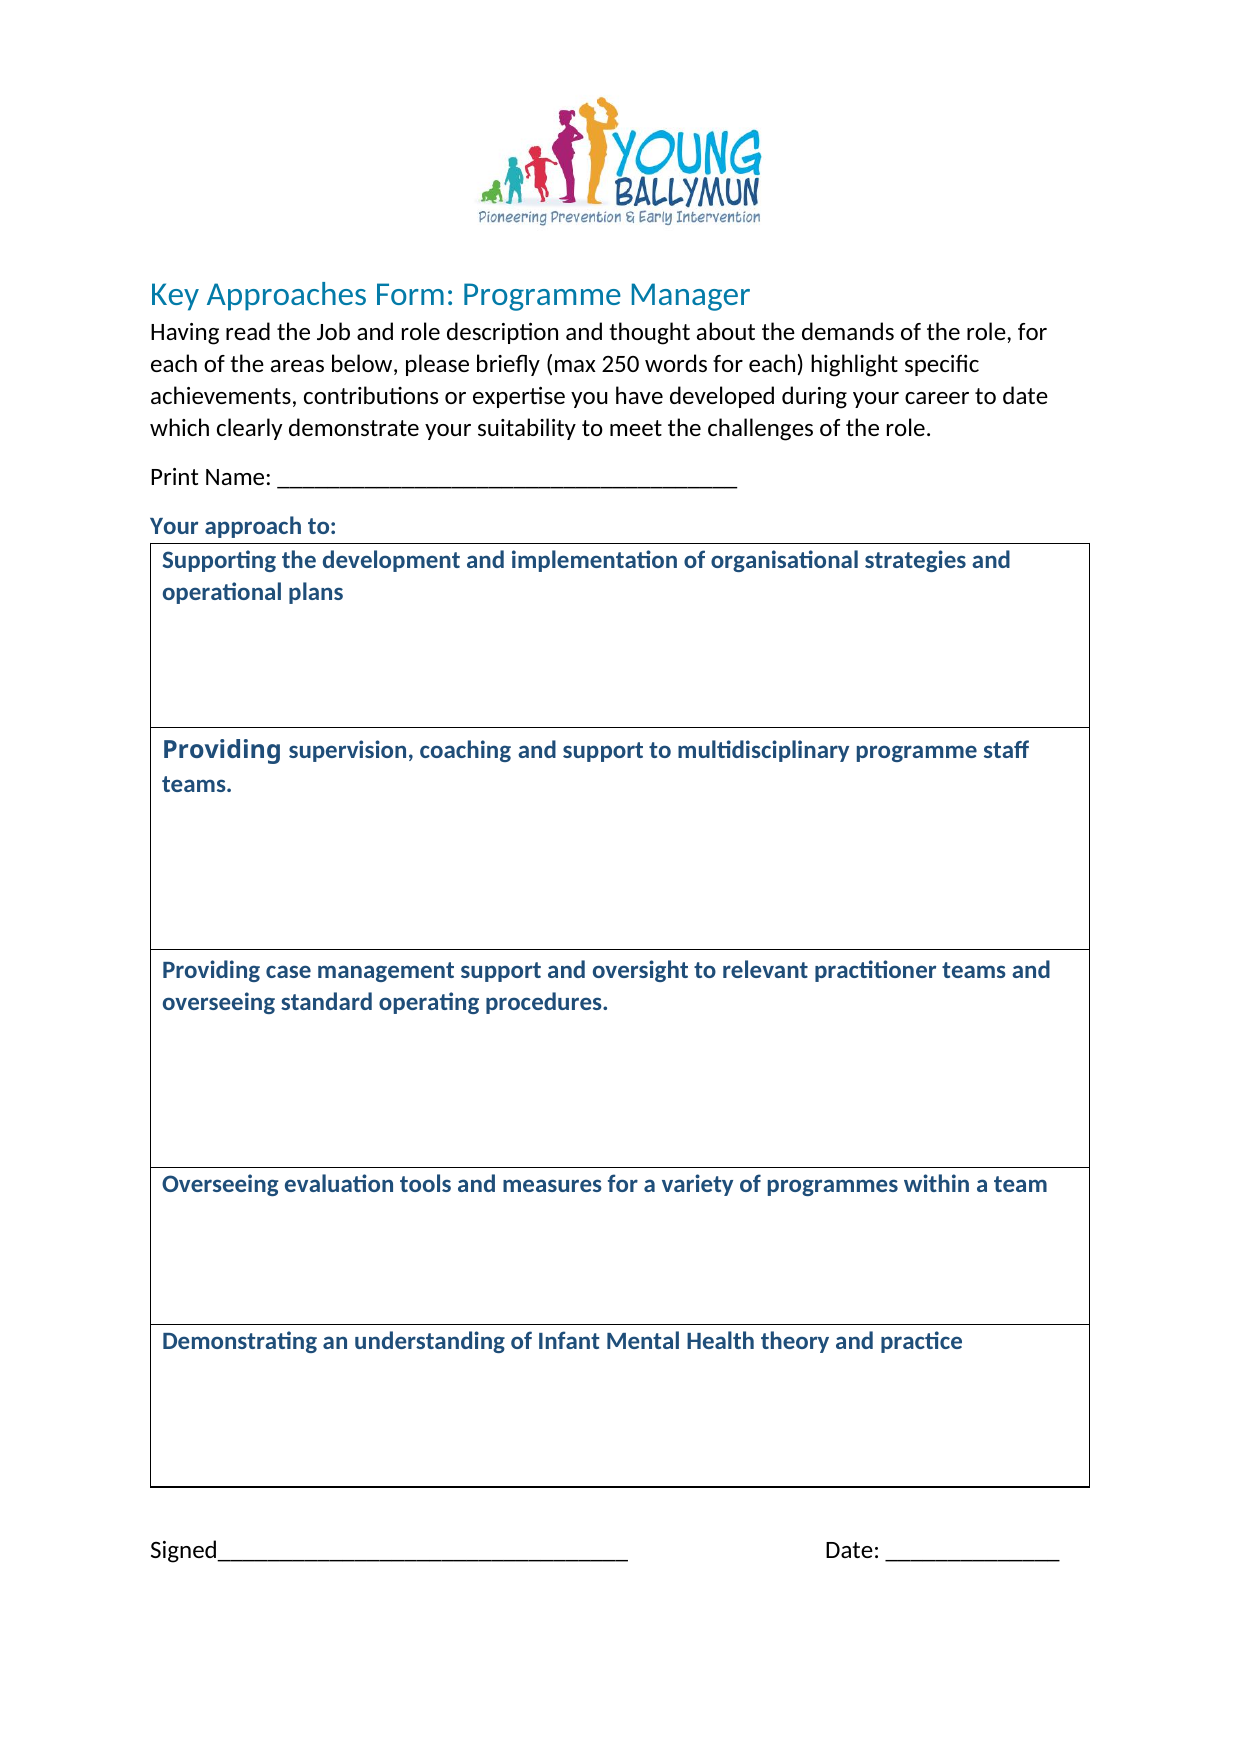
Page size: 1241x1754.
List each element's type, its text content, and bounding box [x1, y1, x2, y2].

picture [455, 73, 786, 248]
table_cell Demonstrating an understanding of Infant Mental Health theory and practice [151, 1325, 1089, 1486]
table_cell Overseeing evaluation tools and measures for a variety of programmes within a team [151, 1168, 1089, 1324]
table_header Supporting the development and implementation of organisational strategies and operational plans [151, 544, 1089, 727]
table_cell Providing supervision, coaching and support to multidisciplinary programme staff teams. [151, 728, 1089, 949]
subtitle Key Approaches Form: Programme Manager [150, 272, 1090, 313]
subtitle Your approach to: [150, 510, 1090, 541]
text Print Name: _____________________________________ [150, 461, 1090, 492]
text Having read the Job and role description and thought about the demands of the role, for each of the areas below, please briefly (max 250 words for each) highlight specific achievements, contributions or expertise you have developed during your career to date which clearly demonstrate your suitability to meet the challenges of the role. [150, 316, 1090, 443]
text Signed_________________________________ Date: ______________ [150, 1534, 1090, 1564]
table_cell Providing case management support and oversight to relevant practitioner teams and overseeing standard operating procedures. [151, 950, 1089, 1167]
